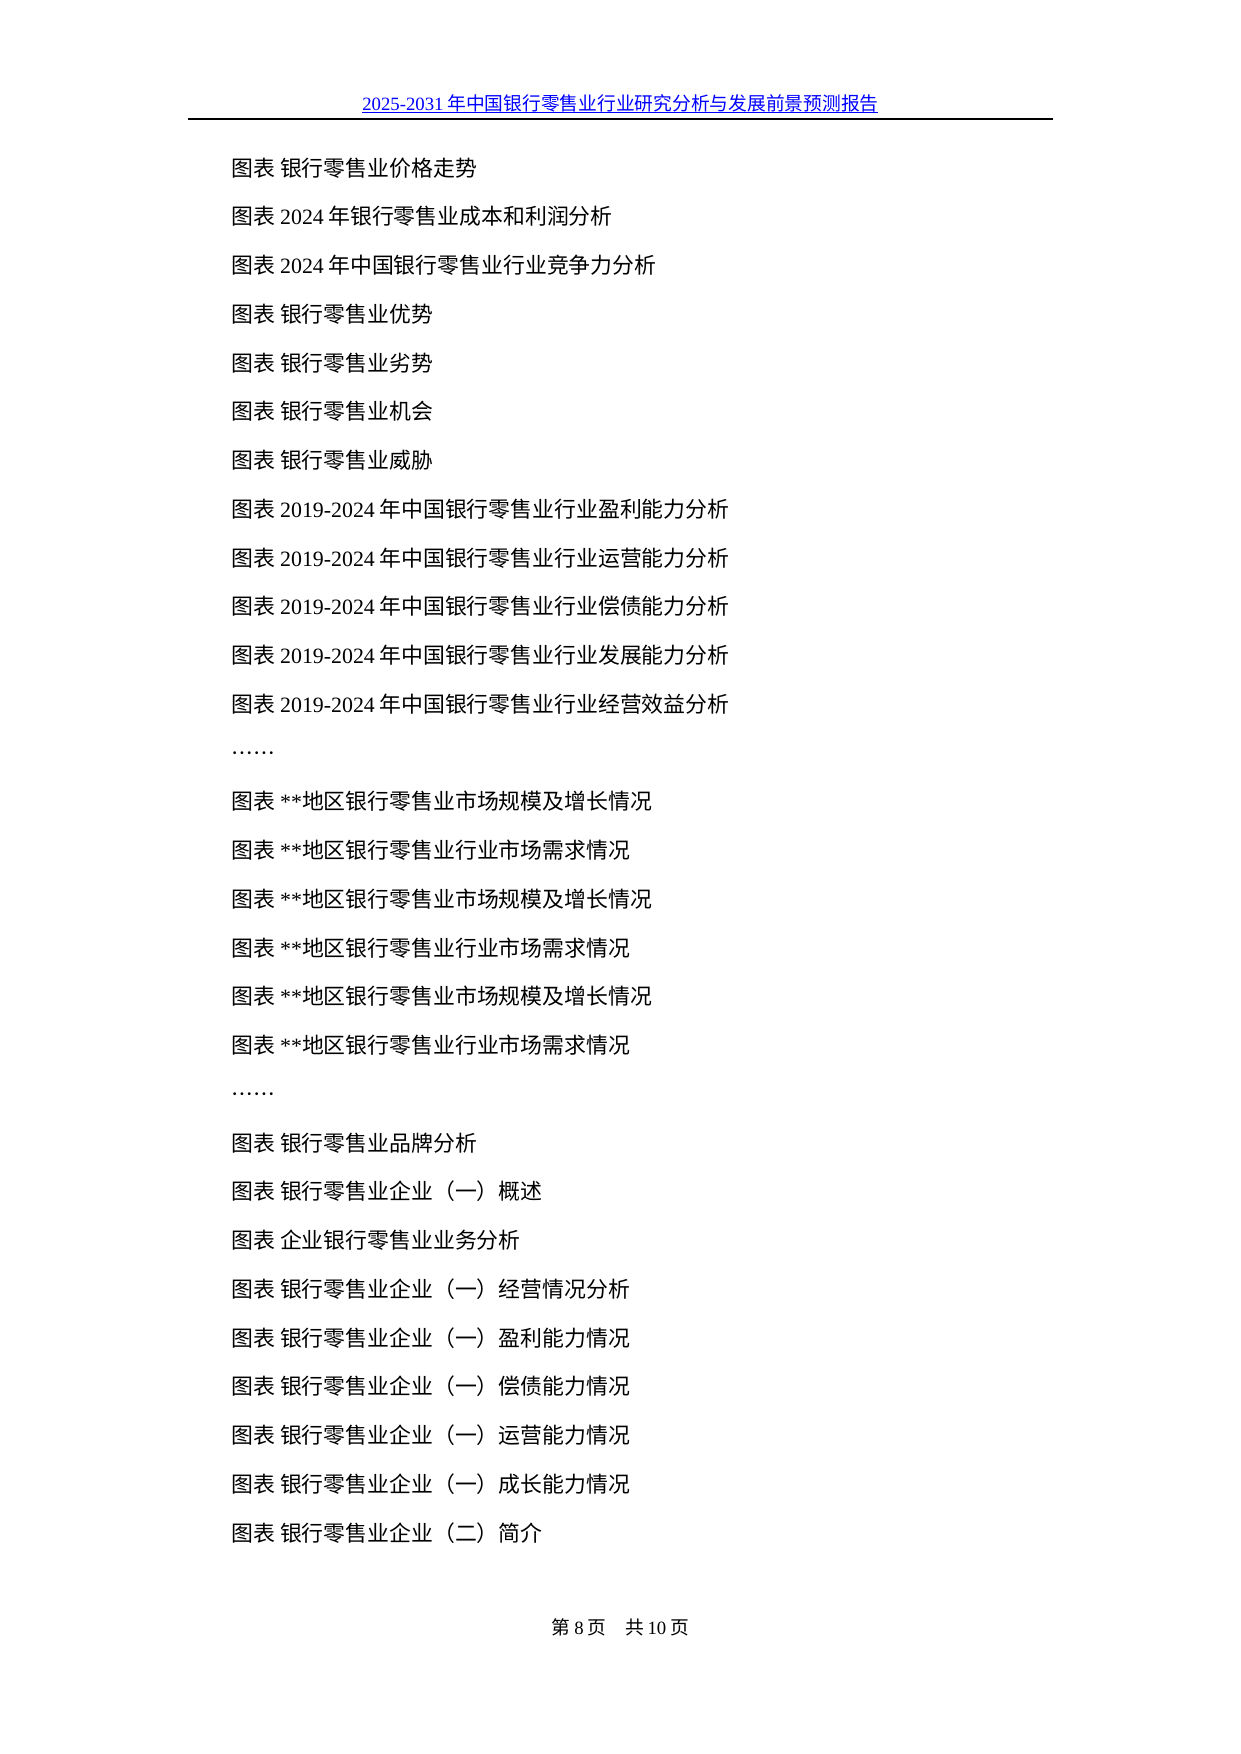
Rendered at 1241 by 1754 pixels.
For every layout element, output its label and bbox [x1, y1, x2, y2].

text [187, 150, 1053, 1548]
